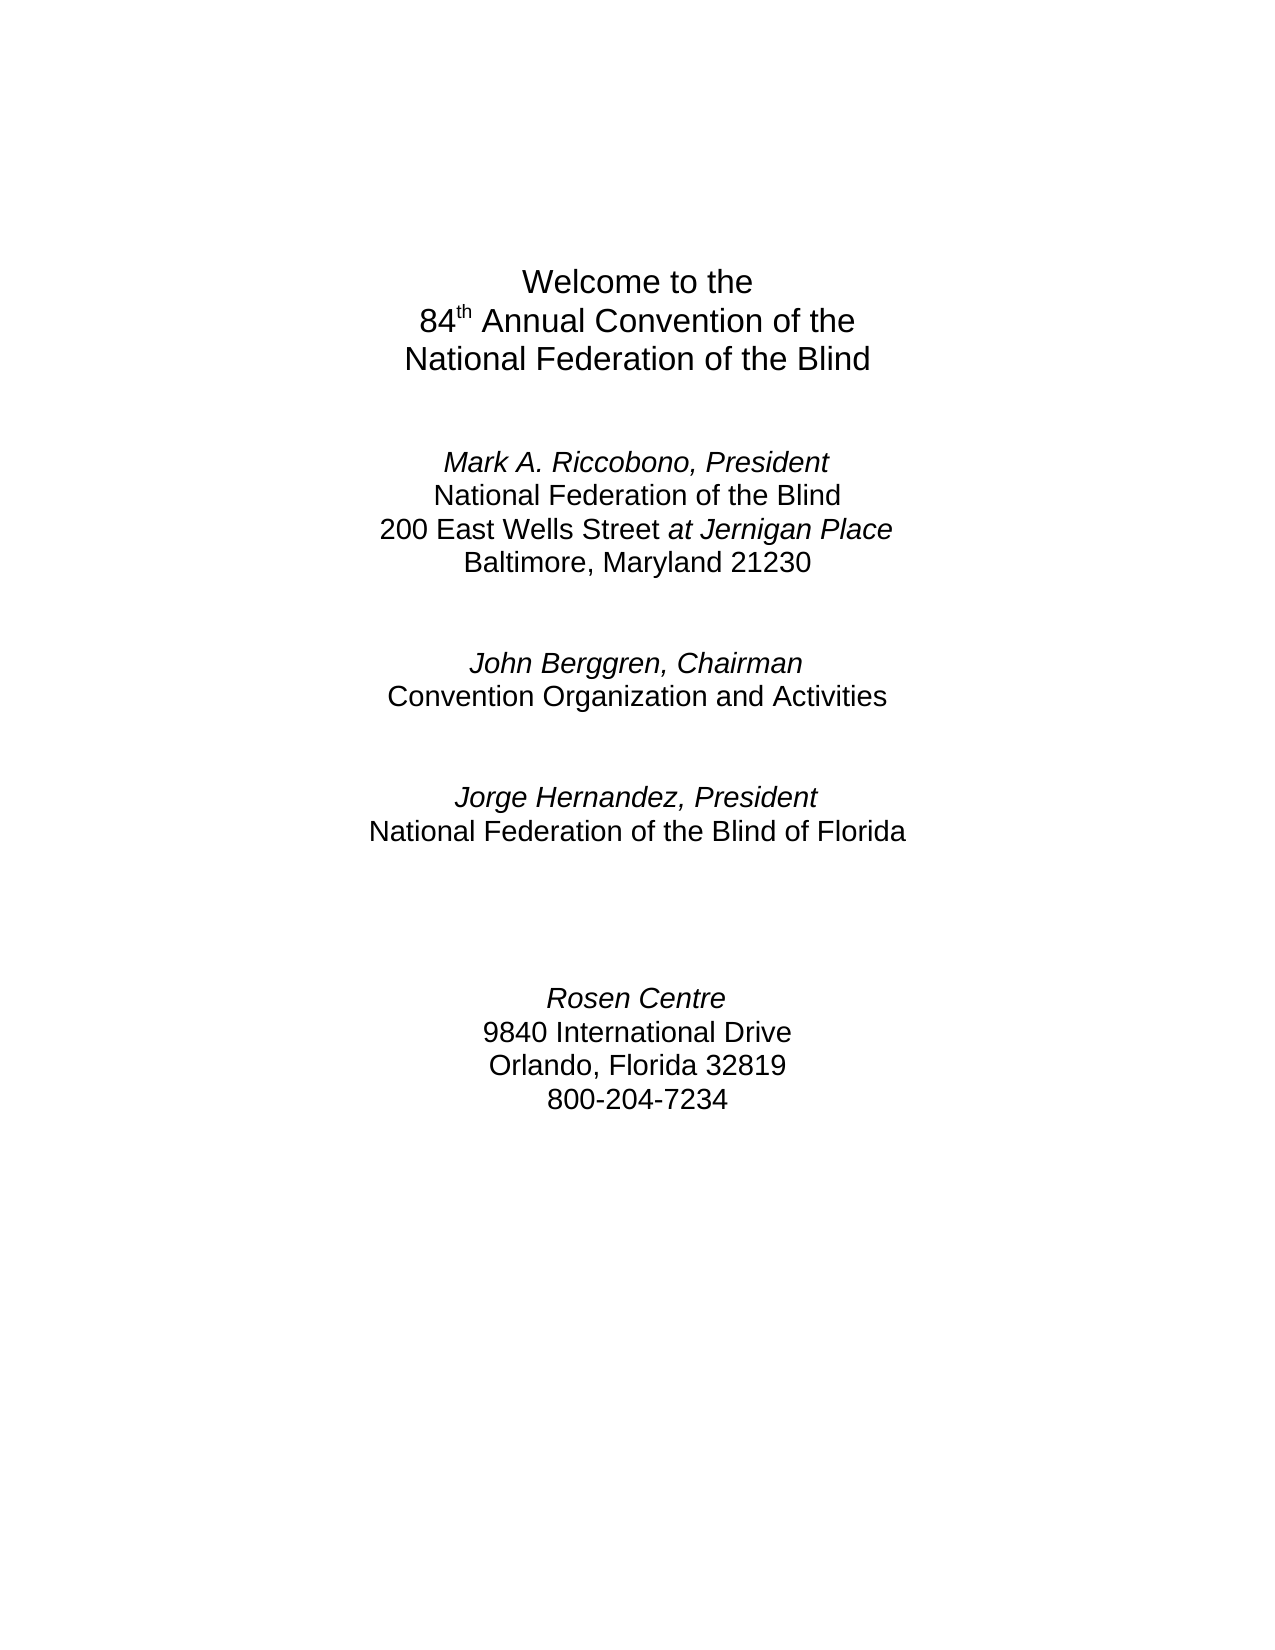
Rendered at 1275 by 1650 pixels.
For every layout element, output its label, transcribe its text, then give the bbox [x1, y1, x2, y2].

text John Berggren, Chairman [75, 646, 1200, 679]
text National Federation of the Blind [75, 478, 1200, 512]
text 84th Annual Convention of the [75, 301, 1200, 339]
text Orlando, Florida 32819 [75, 1048, 1200, 1082]
text Welcome to the [75, 262, 1200, 301]
text 200 East Wells Street at Jernigan Place [75, 512, 1200, 545]
text National Federation of the Blind of Florida [75, 814, 1200, 847]
text Jorge Hernandez, President [75, 780, 1200, 814]
text Convention Organization and Activities [75, 679, 1200, 713]
text National Federation of the Blind [75, 339, 1200, 378]
text Mark A. Riccobono, President [75, 445, 1200, 478]
text 800-204-7234 [75, 1082, 1200, 1116]
text Rosen Centre 9840 International Drive [75, 981, 1200, 1048]
text Baltimore, Maryland 21230 [75, 545, 1200, 579]
